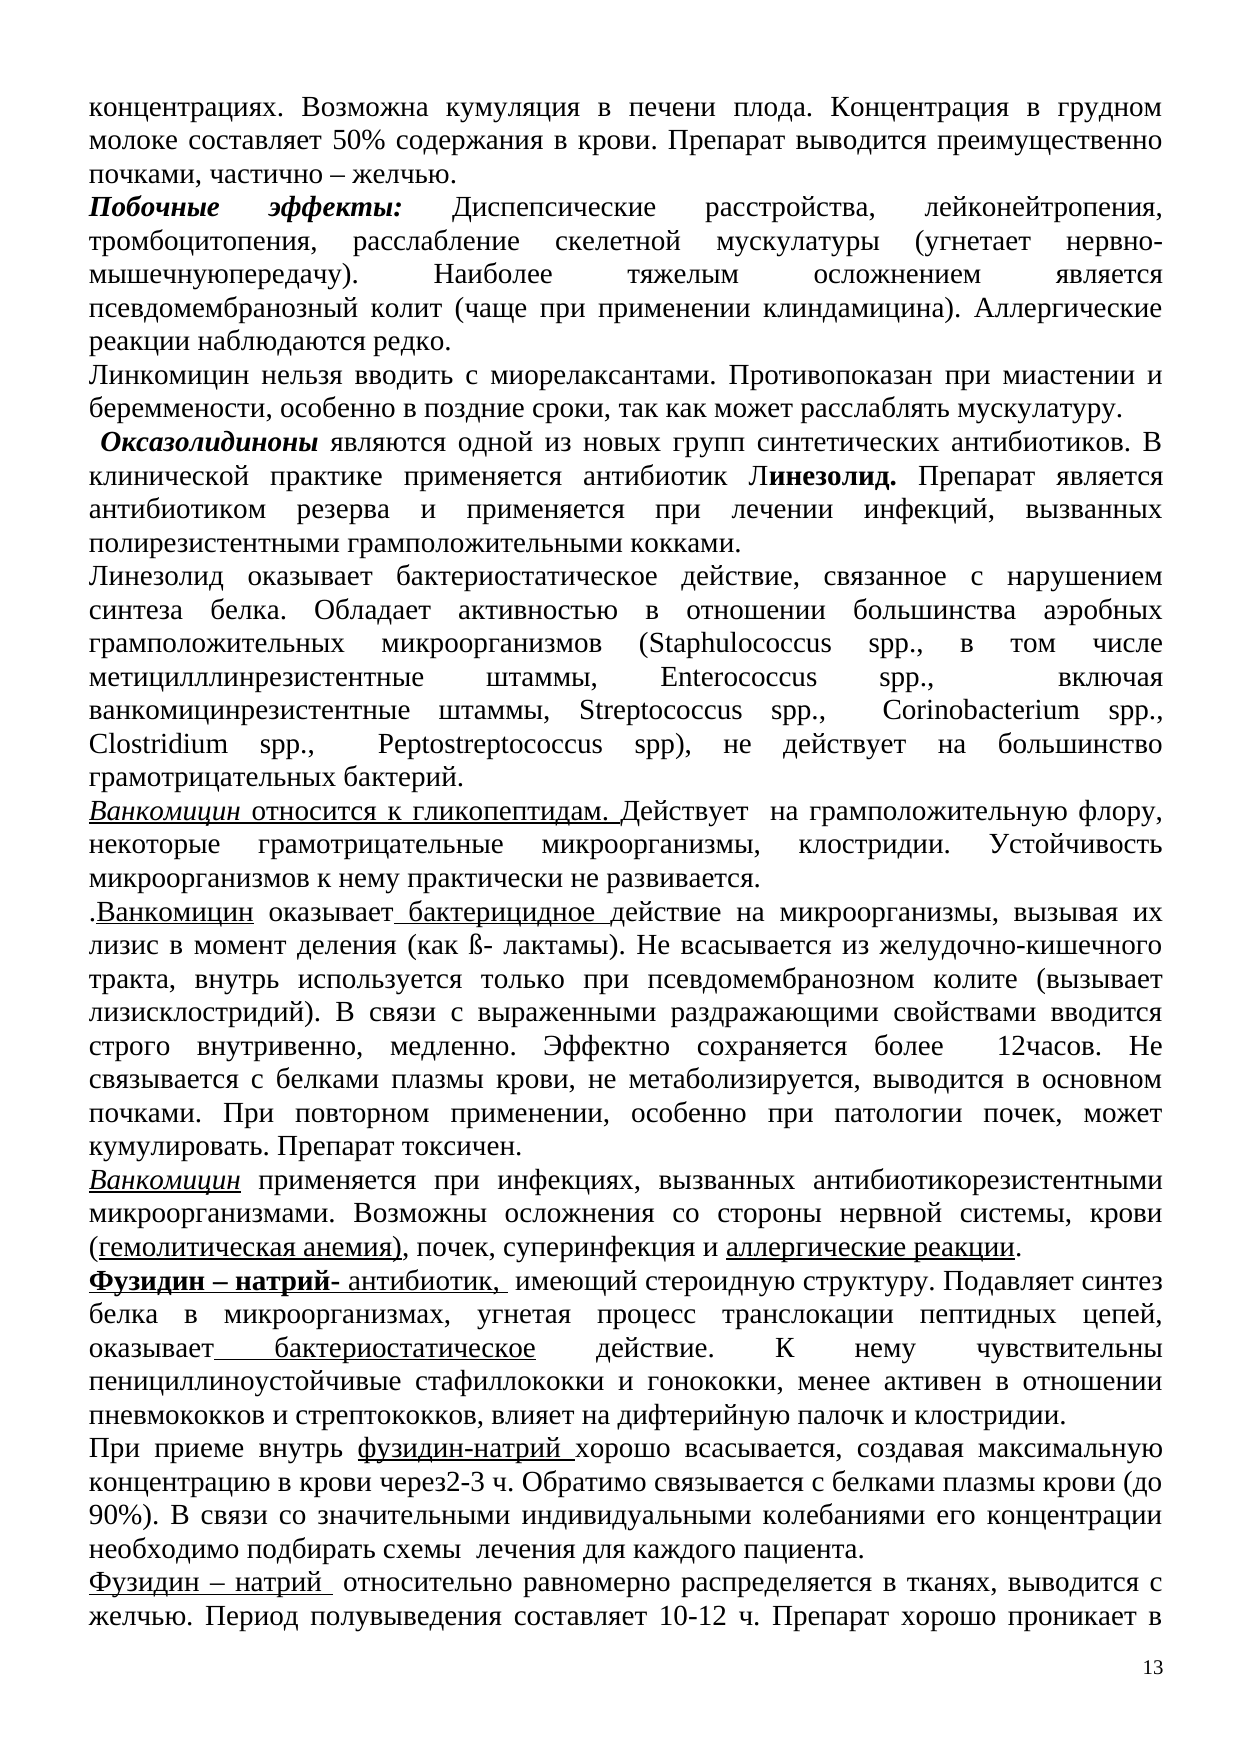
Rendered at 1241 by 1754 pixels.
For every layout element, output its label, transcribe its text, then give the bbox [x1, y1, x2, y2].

text При приеме внутрь фузидин-натрий хорошо всасывается, создавая максимальную концентрацию в крови через2-3 ч. Обратимо связывается с белками плазмы крови (до 90%). В связи со значительными индивидуальными колебаниями его концентрации необходимо подбирать схемы лечения для каждого пациента. [89, 1430, 1163, 1564]
text Ванкомицин относится к гликопептидам. Действует на грамположительную флору, некоторые грамотрицательные микроорганизмы, клостридии. Устойчивость микроорганизмов к нему практически не развивается. [89, 793, 1163, 894]
text Побочные эффекты: Диспепсические расстройства, лейконейтропения, тромбоцитопения, расслабление скелетной мускулатуры (угнетает нервно-мышечнуюпередачу). Наиболее тяжелым осложнением является псевдомембранозный колит (чаще при применении клиндамицина). Аллергические реакции наблюдаются редко. [89, 189, 1163, 357]
text Линезолид оказывает бактериостатическое действие, связанное с нарушением синтеза белка. Обладает активностью в отношении большинства аэробных грамположительных микроорганизмов (Staphulococcus spp., в том числе метицилллинрезистентные штаммы, Enterococcus spp., включая ванкомицинрезистентные штаммы, Streptococcus spp., Corinobacterium spp., Clostridium spp., Peptostreptococcus spp), не действует на большинство грамотрицательных бактерий. [89, 558, 1163, 793]
text .Ванкомицин оказывает бактерицидное действие на микроорганизмы, вызывая их лизис в момент деления (как ß- лактамы). Не всасывается из желудочно-кишечного тракта, внутрь используется только при псевдомембранозном колите (вызывает лизисклостридий). В связи с выраженными раздражающими свойствами вводится строго внутривенно, медленно. Эффектно сохраняется более 12часов. Не связывается с белками плазмы крови, не метаболизируется, выводится в основном почками. При повторном применении, особенно при патологии почек, может кумулировать. Препарат токсичен. [89, 894, 1163, 1162]
text Оксазолидиноны являются одной из новых групп синтетических антибиотиков. В клинической практике применяется антибиотик Линезолид. Препарат является антибиотиком резерва и применяется при лечении инфекций, вызванных полирезистентными грамположительными кокками. [89, 424, 1163, 558]
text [89, 89, 1163, 189]
text Фузидин – натрий- антибиотик, имеющий стероидную структуру. Подавляет синтез белка в микроорганизмах, угнетая процесс транслокации пептидных цепей, оказывает бактериостатическое действие. К нему чувствительны пенициллиноустойчивые стафиллококки и гонококки, менее активен в отношении пневмококков и стрептококков, влияет на дифтерийную палочк и клостридии. [89, 1263, 1163, 1430]
text Линкомицин нельзя вводить с миорелаксантами. Противопоказан при миастении и береммености, особенно в поздние сроки, так как может расслаблять мускулатуру. [89, 357, 1163, 424]
text Ванкомицин применяется при инфекциях, вызванных антибиотикорезистентными микроорганизмами. Возможны осложнения со стороны нервной системы, крови (гемолитическая анемия), почек, суперинфекция и аллергические реакции. [89, 1162, 1163, 1263]
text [89, 1564, 1163, 1632]
